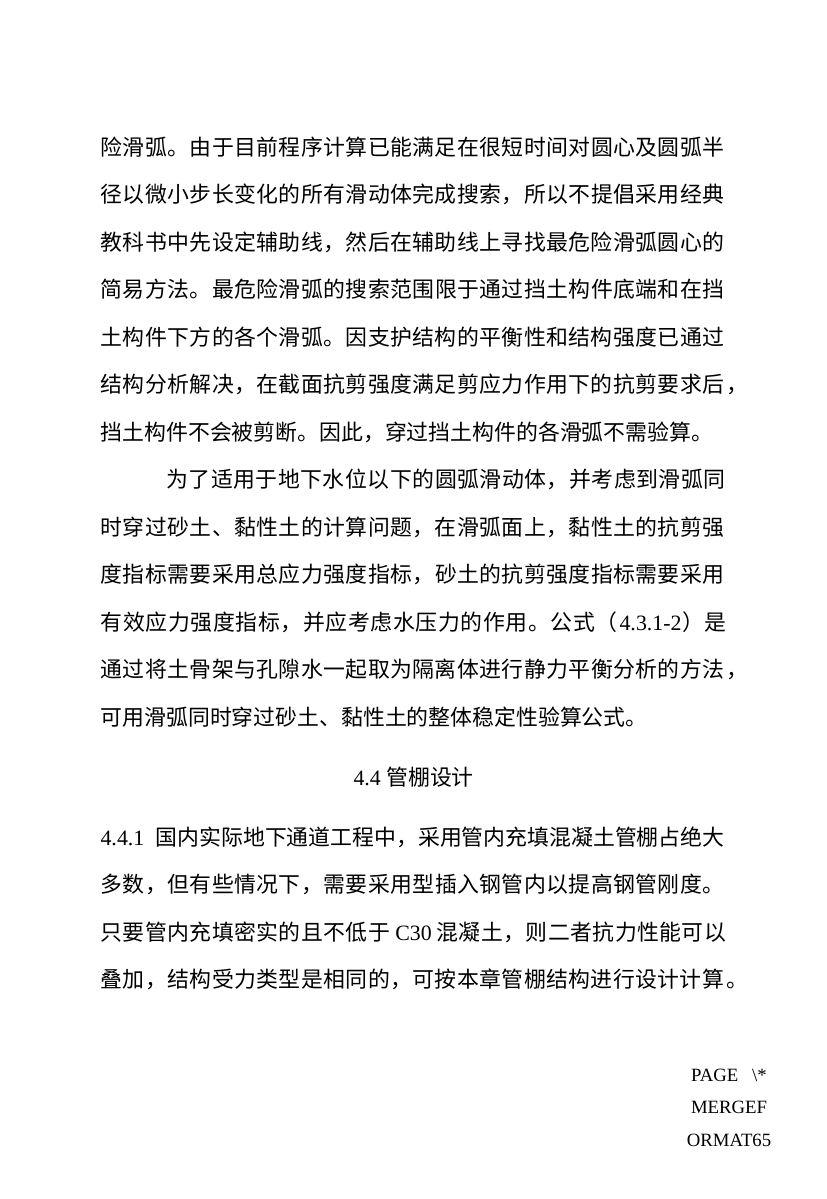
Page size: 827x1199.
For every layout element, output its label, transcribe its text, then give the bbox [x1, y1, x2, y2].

text 4.4 管棚设计 [100, 760, 726, 792]
text 为了适用于地下水位以下的圆弧滑动体，并考虑到滑弧同时穿过砂土、黏性土的计算问题，在滑弧面上，黏性土的抗剪强度指标需要采用总应力强度指标，砂土的抗剪强度指标需要采用有效应力强度指标，并应考虑水压力的作用。公式（4.3.1-2）是通过将土骨架与孔隙水一起取为隔离体进行静力平衡分析的方法，可用滑弧同时穿过砂土、黏性土的整体稳定性验算公式。 [100, 462, 726, 732]
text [100, 820, 726, 994]
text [100, 130, 726, 447]
